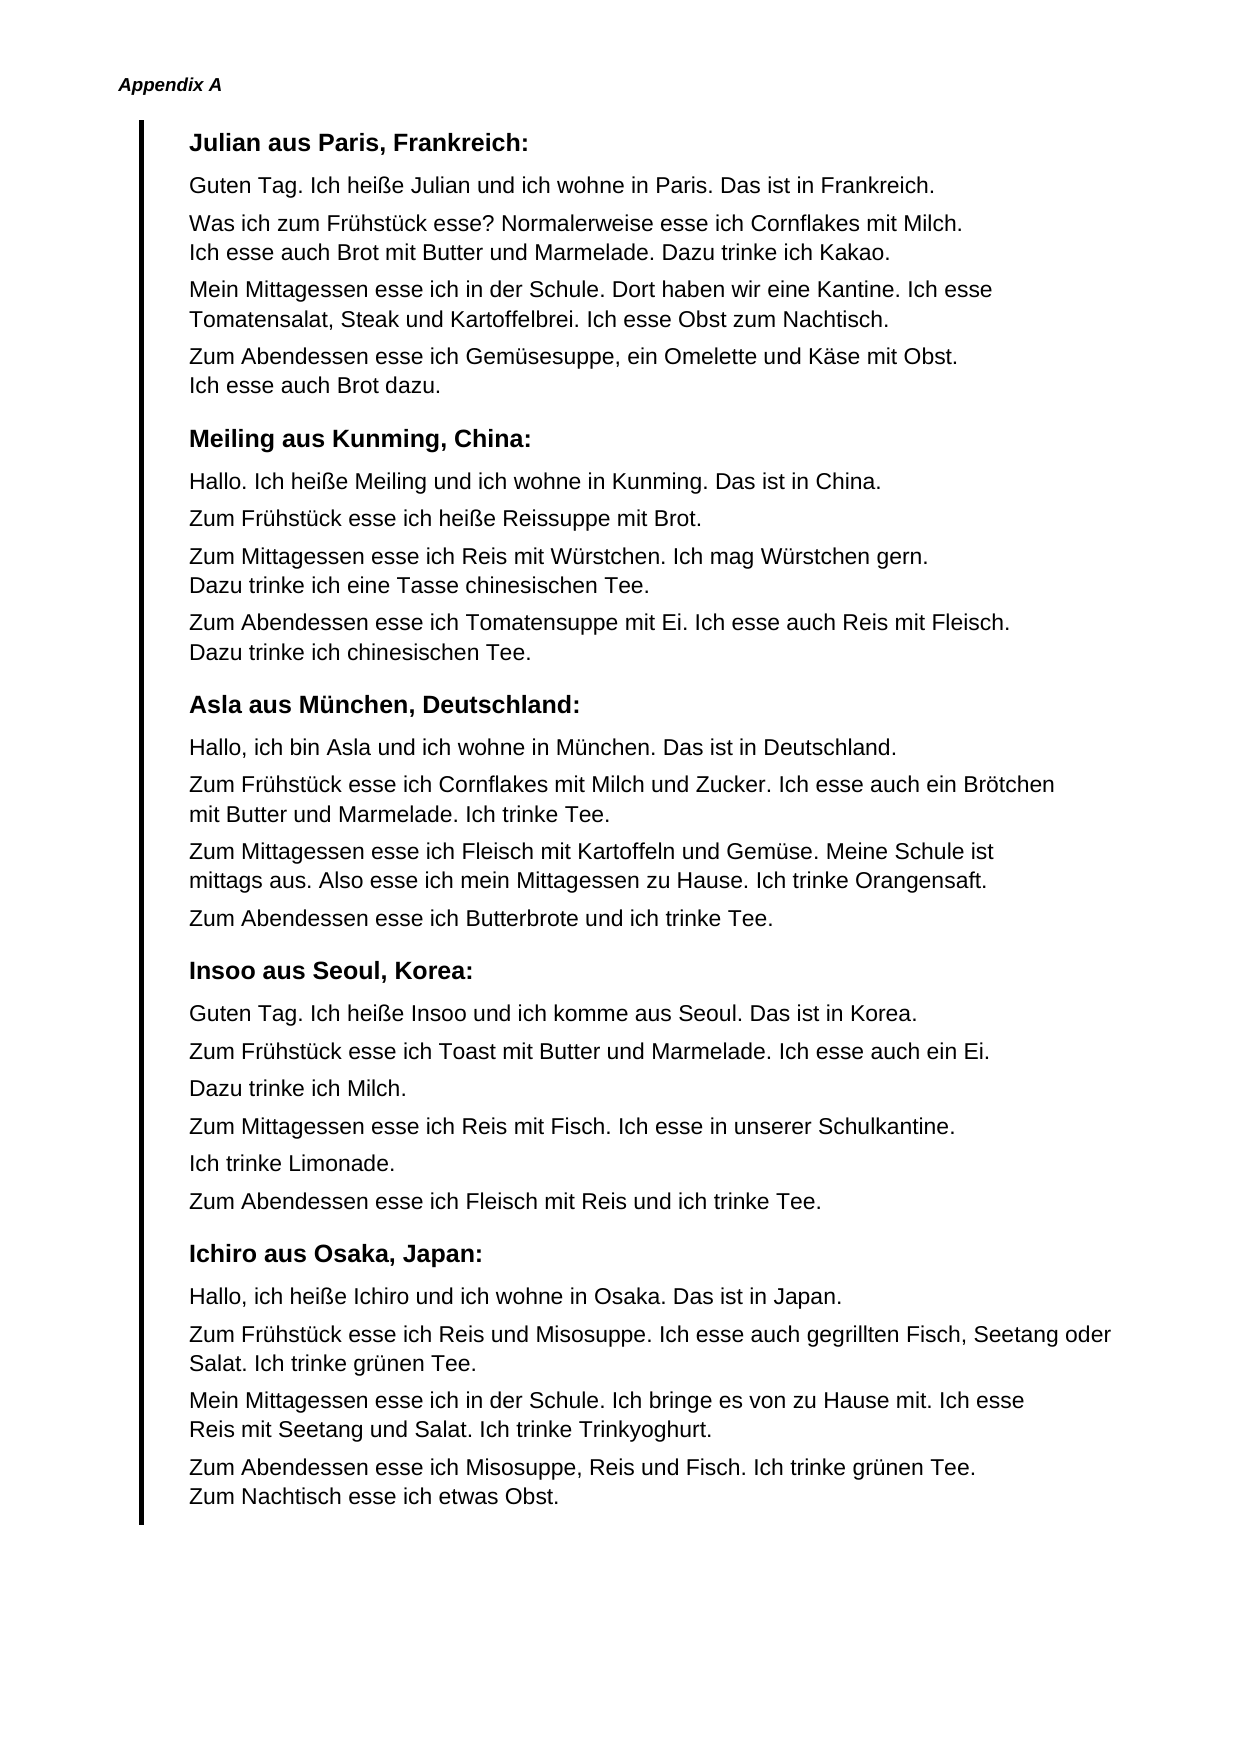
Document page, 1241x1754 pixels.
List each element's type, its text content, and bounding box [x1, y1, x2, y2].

table_header Julian aus , Frankreich: Guten Tag. Ich heiße Julian und ich wohne in . Das ist in Frankreich. Was ich zum Frühstück esse? Normalerweise esse ich Cornflakes mit Milch. Ich esse auch Brot mit Butter und Marmelade. Dazu trinke ich Kakao. Mein Mittagessen esse ich in der Schule. haben wir eine Kantine. Ich esse Tomatensalat, Steak und Kartoffelbrei. Ich esse Obst zum Nachtisch. Zum Abendessen esse ich Gemüsesuppe, ein Omelette und Käse mit Obst. Ich esse auch Brot dazu. Meiling aus : Hallo. Ich heiße Meiling und ich wohne in . Das ist in . Zum Frühstück esse ich heiße Reissuppe mit Brot. Zum Mittagessen esse ich Reis mit Würstchen. Ich mag Würstchen gern. Dazu trinke ich eine Tasse chinesischen Tee. Zum Abendessen esse ich Tomatensuppe mit Ei. Ich esse auch Reis mit Fleisch. Dazu trinke ich chinesischen Tee. Asla aus München, Deutschland: Hallo, ich bin Asla und ich wohne in München. Das ist in Deutschland. Zum Frühstück esse ich Cornflakes mit Milch und Zucker. Ich esse auch ein Brötchen mit Butter und Marmelade. Ich trinke Tee. Zum Mittagessen esse ich Fleisch mit Kartoffeln und Gemüse. Meine Schule ist mittags aus. Also esse ich mein Mittagessen zu Hause. Ich trinke Orangensaft. Zum Abendessen esse ich Butterbrote und ich trinke Tee. Insoo aus : Guten Tag. Ich heiße Insoo und ich komme aus . Das ist in . Zum Frühstück esse ich Toast mit Butter und Marmelade. Ich esse auch ein Ei. Dazu trinke ich Milch. Zum Mittagessen esse ich Reis mit Fisch. Ich esse in unserer Schulkantine. Ich trinke Limonade. Zum Abendessen esse ich Fleisch mit Reis und ich trinke Tee. Ichiro aus : Hallo, ich heiße Ichiro und ich wohne in . Das ist in . Zum Frühstück esse ich Reis und Misosuppe. Ich esse auch gegrillten Fisch, Seetang oder Salat. Ich trinke grünen Tee. Mein Mittagessen esse ich in der Schule. Ich bringe es von zu Hause mit. Ich esse Reis mit Seetang und Salat. Ich trinke Trinkyoghurt. Zum Abendessen esse ich Misosuppe, Reis und Fisch. Ich trinke grünen Tee. Zum Nachtisch esse ich etwas Obst. [144, 120, 1146, 1525]
